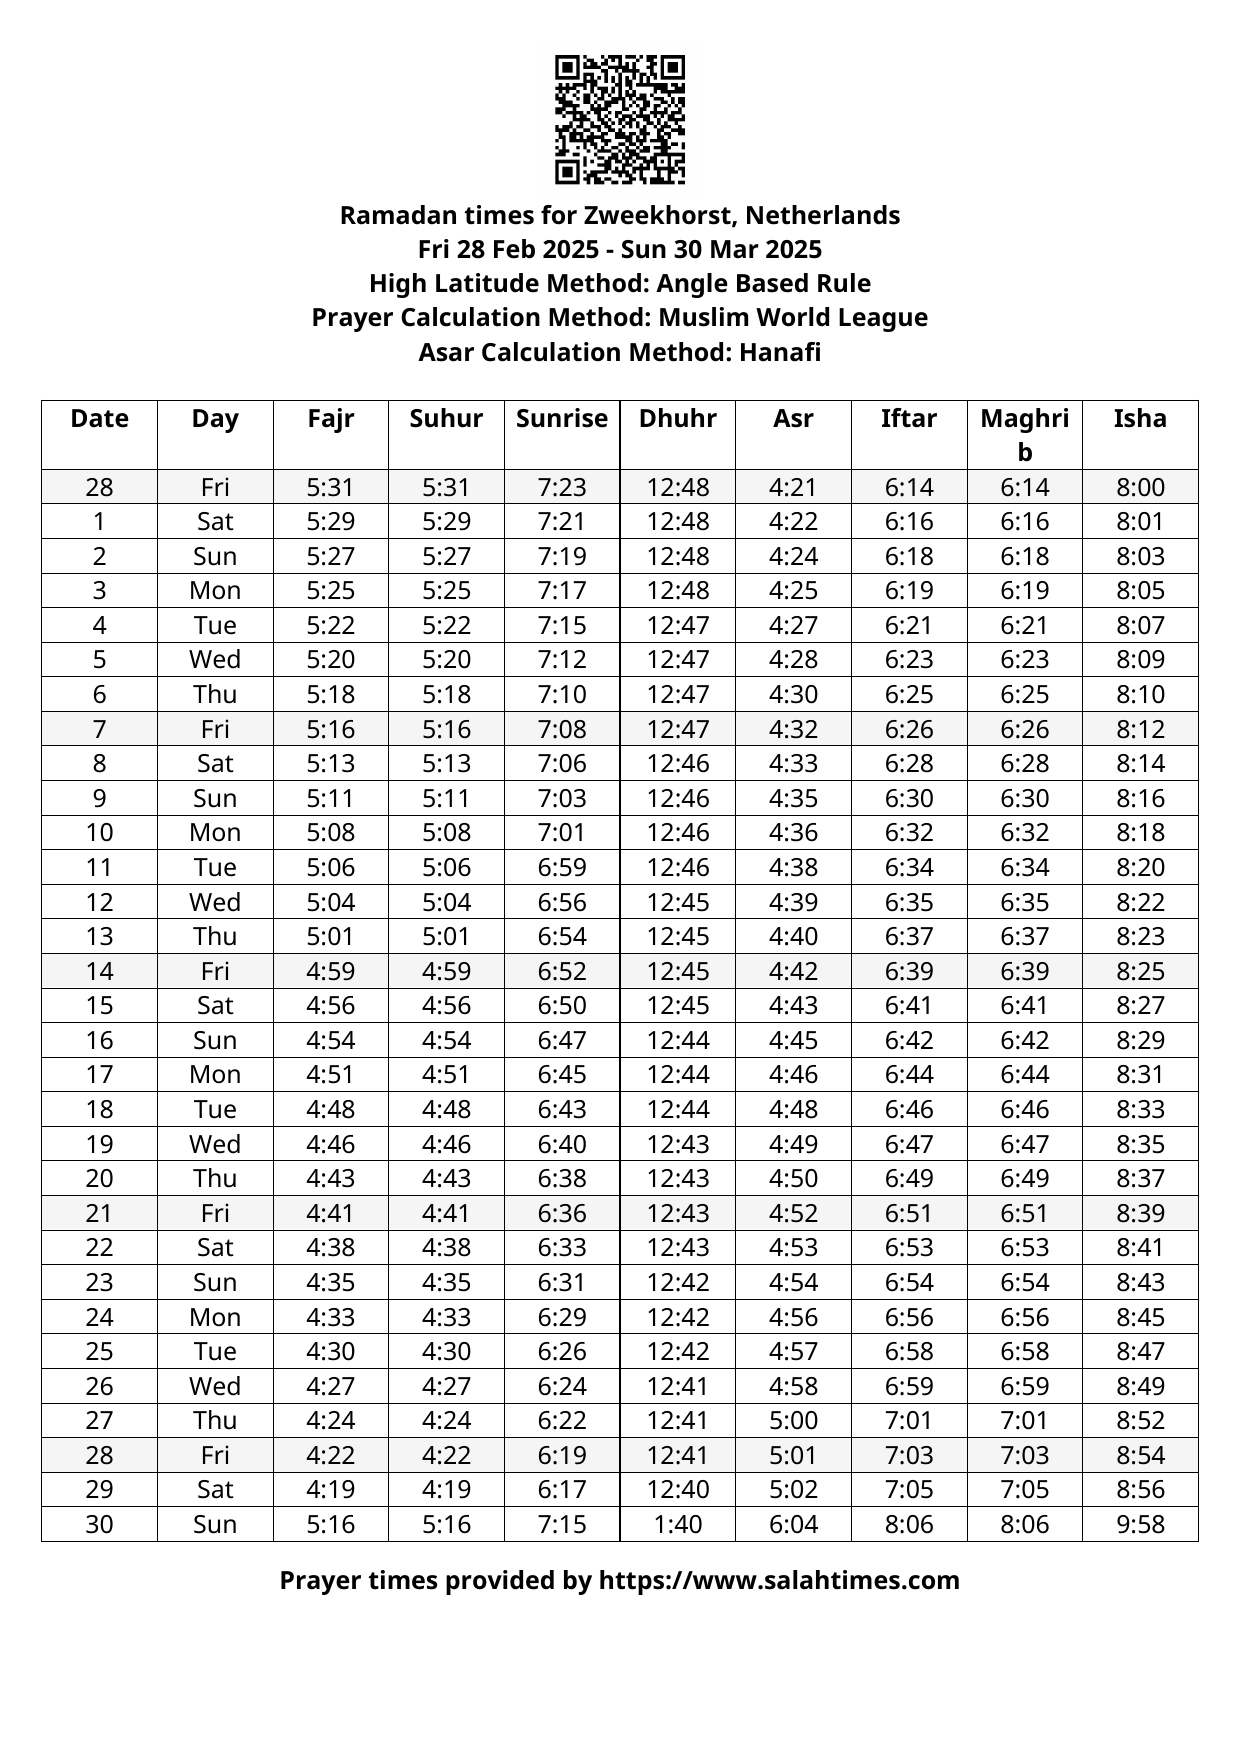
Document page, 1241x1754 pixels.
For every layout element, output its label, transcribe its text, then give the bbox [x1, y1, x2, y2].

table_cell 12:48 [621, 504, 735, 538]
table_cell Mon [158, 574, 273, 607]
table_cell Sun [158, 781, 273, 814]
table_cell 7:06 [505, 746, 619, 780]
table_cell 4:22 [736, 504, 851, 538]
table_cell 4:56 [389, 989, 504, 1022]
table_cell 4:19 [274, 1473, 388, 1506]
table_cell 6:39 [852, 954, 967, 987]
table_cell 12:47 [621, 677, 735, 711]
table_cell 6:59 [505, 850, 619, 884]
table_cell 8:25 [1083, 954, 1198, 987]
table_cell 6:54 [505, 919, 619, 953]
table_cell 4:48 [389, 1092, 504, 1126]
table_cell 5:11 [389, 781, 504, 814]
table_cell 6:38 [505, 1161, 619, 1195]
table_cell 21 [42, 1196, 157, 1229]
table_cell 4:46 [389, 1127, 504, 1160]
table_cell 4:59 [389, 954, 504, 987]
table_cell 4 [42, 608, 157, 642]
table_cell 7:10 [505, 677, 619, 711]
table_cell 12:45 [621, 954, 735, 987]
table_cell 6:59 [968, 1369, 1082, 1402]
table_cell 6:19 [968, 574, 1082, 607]
table_cell Sat [158, 746, 273, 780]
table_cell 12:43 [621, 1196, 735, 1229]
table_cell Thu [158, 1404, 273, 1437]
table_cell 4:30 [274, 1334, 388, 1368]
table_cell 12:44 [621, 1058, 735, 1091]
table_cell 6:19 [852, 574, 967, 607]
table_cell 4:50 [736, 1161, 851, 1195]
table_cell 6:23 [852, 643, 967, 676]
table_cell 12:45 [621, 919, 735, 953]
table_cell 6:50 [505, 989, 619, 1022]
table_cell 8:31 [1083, 1058, 1198, 1091]
table_cell 12:44 [621, 1023, 735, 1057]
table_cell 6:31 [505, 1265, 619, 1299]
table_cell 4:43 [736, 989, 851, 1022]
table_cell Sat [158, 1231, 273, 1264]
table_cell 8:06 [968, 1507, 1082, 1541]
table_cell 6:45 [505, 1058, 619, 1091]
table_cell 4:54 [736, 1265, 851, 1299]
table_cell 8:35 [1083, 1127, 1198, 1160]
table_cell 4:32 [736, 712, 851, 745]
table_cell 8:16 [1083, 781, 1198, 814]
table_cell 4:33 [389, 1300, 504, 1333]
table_cell 6:04 [736, 1507, 851, 1541]
table_cell 4:49 [736, 1127, 851, 1160]
table_cell 4:38 [274, 1231, 388, 1264]
table_cell 4:36 [736, 816, 851, 849]
table_cell 6:14 [968, 470, 1082, 503]
table_cell 7:19 [505, 539, 619, 572]
table_cell 4:41 [274, 1196, 388, 1229]
table_cell 12:45 [621, 885, 735, 918]
table_cell 6:30 [968, 781, 1082, 814]
table_cell 4:35 [389, 1265, 504, 1299]
table_cell 6:40 [505, 1127, 619, 1160]
table_cell 8:05 [1083, 574, 1198, 607]
table_cell 5:22 [389, 608, 504, 642]
table_cell 8:39 [1083, 1196, 1198, 1229]
table_cell 6:21 [852, 608, 967, 642]
table_cell 6:42 [968, 1023, 1082, 1057]
text Prayer Calculation Method: Muslim World League [42, 300, 1198, 334]
table_cell 4:40 [736, 919, 851, 953]
table_cell 6:49 [968, 1161, 1082, 1195]
table_header Date [42, 401, 157, 469]
table_cell 6:28 [852, 746, 967, 780]
table_cell 6:34 [968, 850, 1082, 884]
table_cell 28 [42, 1438, 157, 1472]
table_header Iftar [852, 401, 967, 469]
table_cell 7:05 [968, 1473, 1082, 1506]
table_cell Tue [158, 1334, 273, 1368]
text Asar Calculation Method: Hanafi [42, 334, 1198, 368]
table_cell 4:43 [274, 1161, 388, 1195]
table_cell 6:25 [968, 677, 1082, 711]
table_cell 4:57 [736, 1334, 851, 1368]
table_cell 6:54 [968, 1265, 1082, 1299]
table_cell Sun [158, 539, 273, 572]
table_cell 4:27 [274, 1369, 388, 1402]
table_cell 4:54 [389, 1023, 504, 1057]
table_cell Sun [158, 1265, 273, 1299]
table_cell 12:48 [621, 539, 735, 572]
table_cell 15 [42, 989, 157, 1022]
table_cell 28 [42, 470, 157, 503]
table_cell 12:40 [621, 1473, 735, 1506]
table_header Maghrib [968, 401, 1082, 469]
table_cell 4:48 [736, 1092, 851, 1126]
table_cell Fri [158, 1196, 273, 1229]
table_cell 5:18 [389, 677, 504, 711]
table_cell 5:06 [274, 850, 388, 884]
table_cell 4:38 [736, 850, 851, 884]
table_cell 6:26 [505, 1334, 619, 1368]
table_cell 9:58 [1083, 1507, 1198, 1541]
table_cell 20 [42, 1161, 157, 1195]
table_cell 5:16 [274, 1507, 388, 1541]
table_cell 7 [42, 712, 157, 745]
table_cell Mon [158, 1300, 273, 1333]
table_cell 5:20 [274, 643, 388, 676]
table_cell 4:24 [736, 539, 851, 572]
table_cell Fri [158, 1438, 273, 1472]
table_cell 8:12 [1083, 712, 1198, 745]
table_cell 6:53 [852, 1231, 967, 1264]
table_cell 5:01 [389, 919, 504, 953]
table_cell 8 [42, 746, 157, 780]
table_cell 8:23 [1083, 919, 1198, 953]
table_cell 8:20 [1083, 850, 1198, 884]
table_cell 12:43 [621, 1161, 735, 1195]
table_cell 6:53 [968, 1231, 1082, 1264]
table_cell 8:14 [1083, 746, 1198, 780]
table_header Fajr [274, 401, 388, 469]
table_cell 30 [42, 1507, 157, 1541]
table_cell 5:02 [736, 1473, 851, 1506]
table_cell 5:04 [274, 885, 388, 918]
table_cell 12:41 [621, 1438, 735, 1472]
table_cell Fri [158, 712, 273, 745]
table_cell 10 [42, 816, 157, 849]
table_cell 6:54 [852, 1265, 967, 1299]
table_cell 5:22 [274, 608, 388, 642]
table_cell 1:40 [621, 1507, 735, 1541]
table_cell 4:45 [736, 1023, 851, 1057]
table_cell 6:35 [968, 885, 1082, 918]
table_cell 4:51 [274, 1058, 388, 1091]
table_cell 6:35 [852, 885, 967, 918]
table_cell 4:54 [274, 1023, 388, 1057]
table_cell 4:35 [274, 1265, 388, 1299]
table_cell 5 [42, 643, 157, 676]
table_cell 6:49 [852, 1161, 967, 1195]
table_cell 8:06 [852, 1507, 967, 1541]
table_header Suhur [389, 401, 504, 469]
table_cell 6:56 [968, 1300, 1082, 1333]
table_cell 4:39 [736, 885, 851, 918]
table_cell 6 [42, 677, 157, 711]
table_cell 5:25 [274, 574, 388, 607]
table_cell 6:22 [505, 1404, 619, 1437]
table_cell Sun [158, 1023, 273, 1057]
table_cell 4:35 [736, 781, 851, 814]
table_cell 2 [42, 539, 157, 572]
table_cell 7:23 [505, 470, 619, 503]
table_cell 7:15 [505, 1507, 619, 1541]
table_cell 8:49 [1083, 1369, 1198, 1402]
table_cell 6:19 [505, 1438, 619, 1472]
table_cell 6:41 [852, 989, 967, 1022]
table_cell 4:42 [736, 954, 851, 987]
table_cell 6:47 [505, 1023, 619, 1057]
table_cell 6:16 [968, 504, 1082, 538]
table_cell 12:41 [621, 1369, 735, 1402]
table_cell 7:21 [505, 504, 619, 538]
table_cell 24 [42, 1300, 157, 1333]
table_cell 6:23 [968, 643, 1082, 676]
table_cell 6:44 [852, 1058, 967, 1091]
table_cell Wed [158, 643, 273, 676]
table_cell 5:06 [389, 850, 504, 884]
table_cell 4:27 [736, 608, 851, 642]
table_cell Thu [158, 1161, 273, 1195]
table_cell 4:56 [736, 1300, 851, 1333]
text Ramadan times for Zweekhorst, Netherlands [42, 198, 1198, 232]
table_cell 5:16 [389, 712, 504, 745]
table_cell 8:45 [1083, 1300, 1198, 1333]
table_cell 8:22 [1083, 885, 1198, 918]
table_cell 6:58 [852, 1334, 967, 1368]
table_cell 4:43 [389, 1161, 504, 1195]
table_cell 6:47 [852, 1127, 967, 1160]
table_cell 5:00 [736, 1404, 851, 1437]
table_cell 4:51 [389, 1058, 504, 1091]
table_cell 4:24 [389, 1404, 504, 1437]
table_cell 5:31 [389, 470, 504, 503]
table_cell Fri [158, 470, 273, 503]
table_cell 8:37 [1083, 1161, 1198, 1195]
table_cell 8:56 [1083, 1473, 1198, 1506]
table_cell 6:52 [505, 954, 619, 987]
table_cell 6:25 [852, 677, 967, 711]
table_cell 16 [42, 1023, 157, 1057]
table_header Sunrise [505, 401, 619, 469]
table_cell 5:29 [274, 504, 388, 538]
table_cell Sun [158, 1507, 273, 1541]
table_cell 23 [42, 1265, 157, 1299]
table_cell 12:45 [621, 989, 735, 1022]
table_cell 29 [42, 1473, 157, 1506]
table_cell 6:39 [968, 954, 1082, 987]
table_cell 5:25 [389, 574, 504, 607]
table_cell Tue [158, 608, 273, 642]
table_cell Sat [158, 989, 273, 1022]
table_cell 6:30 [852, 781, 967, 814]
table_cell 12:44 [621, 1092, 735, 1126]
table_cell Tue [158, 1092, 273, 1126]
table_cell 8:52 [1083, 1404, 1198, 1437]
table_cell 8:09 [1083, 643, 1198, 676]
table_cell 5:11 [274, 781, 388, 814]
table_cell 6:32 [852, 816, 967, 849]
table_cell 7:01 [852, 1404, 967, 1437]
table_cell 6:24 [505, 1369, 619, 1402]
table_cell 6:42 [852, 1023, 967, 1057]
table_cell 4:58 [736, 1369, 851, 1402]
table_cell 5:08 [274, 816, 388, 849]
table_header Day [158, 401, 273, 469]
table_cell 7:17 [505, 574, 619, 607]
table_cell 12:46 [621, 816, 735, 849]
table_cell 6:56 [505, 885, 619, 918]
table_cell 12:46 [621, 746, 735, 780]
table_cell 4:30 [736, 677, 851, 711]
table_cell 4:28 [736, 643, 851, 676]
table_cell 12:48 [621, 470, 735, 503]
table_cell 4:33 [274, 1300, 388, 1333]
table_cell 12:48 [621, 574, 735, 607]
table_cell Thu [158, 677, 273, 711]
table_cell 4:46 [274, 1127, 388, 1160]
table_cell 19 [42, 1127, 157, 1160]
table_cell 7:15 [505, 608, 619, 642]
table_cell 8:01 [1083, 504, 1198, 538]
table_cell 6:18 [852, 539, 967, 572]
table_cell 13 [42, 919, 157, 953]
table_cell 7:03 [505, 781, 619, 814]
table_cell 4:19 [389, 1473, 504, 1506]
table_cell 4:46 [736, 1058, 851, 1091]
table_header Isha [1083, 401, 1198, 469]
table_cell 6:14 [852, 470, 967, 503]
table_cell 4:24 [274, 1404, 388, 1437]
table_cell 4:27 [389, 1369, 504, 1402]
table_cell 5:29 [389, 504, 504, 538]
table_cell 8:10 [1083, 677, 1198, 711]
table_header Asr [736, 401, 851, 469]
table_cell 8:27 [1083, 989, 1198, 1022]
table_cell 6:32 [968, 816, 1082, 849]
table_cell 6:26 [852, 712, 967, 745]
table_cell 17 [42, 1058, 157, 1091]
table_cell 4:25 [736, 574, 851, 607]
table_cell 4:52 [736, 1196, 851, 1229]
table_header Dhuhr [621, 401, 735, 469]
table_cell 12:43 [621, 1127, 735, 1160]
table_cell 6:18 [968, 539, 1082, 572]
table_cell Tue [158, 850, 273, 884]
table_cell 6:34 [852, 850, 967, 884]
table_cell 7:03 [968, 1438, 1082, 1472]
table_cell 4:22 [389, 1438, 504, 1472]
table_cell 6:46 [852, 1092, 967, 1126]
table_cell 8:03 [1083, 539, 1198, 572]
table_cell 8:54 [1083, 1438, 1198, 1472]
table_cell Wed [158, 1369, 273, 1402]
table_cell 6:17 [505, 1473, 619, 1506]
table_cell 4:41 [389, 1196, 504, 1229]
table_cell 7:01 [505, 816, 619, 849]
table_cell 12:47 [621, 712, 735, 745]
text Fri 28 Feb 2025 - Sun 30 Mar 2025 [42, 232, 1198, 266]
table_cell 3 [42, 574, 157, 607]
table_cell 26 [42, 1369, 157, 1402]
table_cell Mon [158, 1058, 273, 1091]
table_cell 12:42 [621, 1334, 735, 1368]
table_cell 27 [42, 1404, 157, 1437]
table_cell 9 [42, 781, 157, 814]
table_cell 12:42 [621, 1265, 735, 1299]
table_cell Sat [158, 504, 273, 538]
table_cell 4:59 [274, 954, 388, 987]
table_cell 6:46 [968, 1092, 1082, 1126]
table_cell 12:46 [621, 781, 735, 814]
table_cell Mon [158, 816, 273, 849]
table_cell 6:58 [968, 1334, 1082, 1368]
table_cell 4:21 [736, 470, 851, 503]
table_cell 6:33 [505, 1231, 619, 1264]
table_cell 4:33 [736, 746, 851, 780]
table_cell 5:27 [389, 539, 504, 572]
table_cell 5:01 [736, 1438, 851, 1472]
table_cell 8:07 [1083, 608, 1198, 642]
table_cell 5:01 [274, 919, 388, 953]
table_cell 25 [42, 1334, 157, 1368]
table_cell 4:22 [274, 1438, 388, 1472]
table_cell 7:05 [852, 1473, 967, 1506]
table_cell 7:01 [968, 1404, 1082, 1437]
table_cell 1 [42, 504, 157, 538]
table_cell 8:41 [1083, 1231, 1198, 1264]
table_cell 5:16 [274, 712, 388, 745]
table_cell 14 [42, 954, 157, 987]
table_cell Wed [158, 885, 273, 918]
table_cell 6:44 [968, 1058, 1082, 1091]
table_cell 6:51 [852, 1196, 967, 1229]
table_cell 22 [42, 1231, 157, 1264]
table_cell 12:42 [621, 1300, 735, 1333]
table_cell 6:59 [852, 1369, 967, 1402]
table_cell Wed [158, 1127, 273, 1160]
table_cell 6:29 [505, 1300, 619, 1333]
table_cell 6:16 [852, 504, 967, 538]
table_cell 8:00 [1083, 470, 1198, 503]
table_cell 7:03 [852, 1438, 967, 1472]
table_cell 6:37 [852, 919, 967, 953]
table_cell 8:33 [1083, 1092, 1198, 1126]
table_cell 7:12 [505, 643, 619, 676]
table_cell 12:47 [621, 643, 735, 676]
table_cell 12 [42, 885, 157, 918]
table_cell 6:28 [968, 746, 1082, 780]
table_cell 6:21 [968, 608, 1082, 642]
picture [542, 41, 699, 198]
table_cell Sat [158, 1473, 273, 1506]
table_cell 4:30 [389, 1334, 504, 1368]
table_cell 5:08 [389, 816, 504, 849]
table_cell 6:41 [968, 989, 1082, 1022]
table_cell 12:46 [621, 850, 735, 884]
table_cell 12:47 [621, 608, 735, 642]
table_cell 5:31 [274, 470, 388, 503]
table_cell 5:20 [389, 643, 504, 676]
table_cell Thu [158, 919, 273, 953]
table_cell 6:47 [968, 1127, 1082, 1160]
table_cell 5:16 [389, 1507, 504, 1541]
table_cell 18 [42, 1092, 157, 1126]
table_cell 4:56 [274, 989, 388, 1022]
table_cell 5:13 [274, 746, 388, 780]
table_cell 8:18 [1083, 816, 1198, 849]
table_cell 6:43 [505, 1092, 619, 1126]
table_cell 6:51 [968, 1196, 1082, 1229]
text Prayer times provided by https://www.salahtimes.com [42, 1563, 1198, 1597]
table_cell Fri [158, 954, 273, 987]
table_cell 5:27 [274, 539, 388, 572]
table_cell 5:04 [389, 885, 504, 918]
table_cell 6:37 [968, 919, 1082, 953]
table_cell 8:43 [1083, 1265, 1198, 1299]
table_cell 7:08 [505, 712, 619, 745]
table_cell 4:38 [389, 1231, 504, 1264]
table_cell 6:56 [852, 1300, 967, 1333]
table_cell 4:48 [274, 1092, 388, 1126]
table_cell 4:53 [736, 1231, 851, 1264]
table_cell 8:29 [1083, 1023, 1198, 1057]
table_cell 6:36 [505, 1196, 619, 1229]
table_cell 5:18 [274, 677, 388, 711]
table_cell 12:41 [621, 1404, 735, 1437]
table_cell 12:43 [621, 1231, 735, 1264]
text High Latitude Method: Angle Based Rule [42, 266, 1198, 300]
table_cell 11 [42, 850, 157, 884]
table_cell 8:47 [1083, 1334, 1198, 1368]
table_cell 5:13 [389, 746, 504, 780]
table_cell 6:26 [968, 712, 1082, 745]
